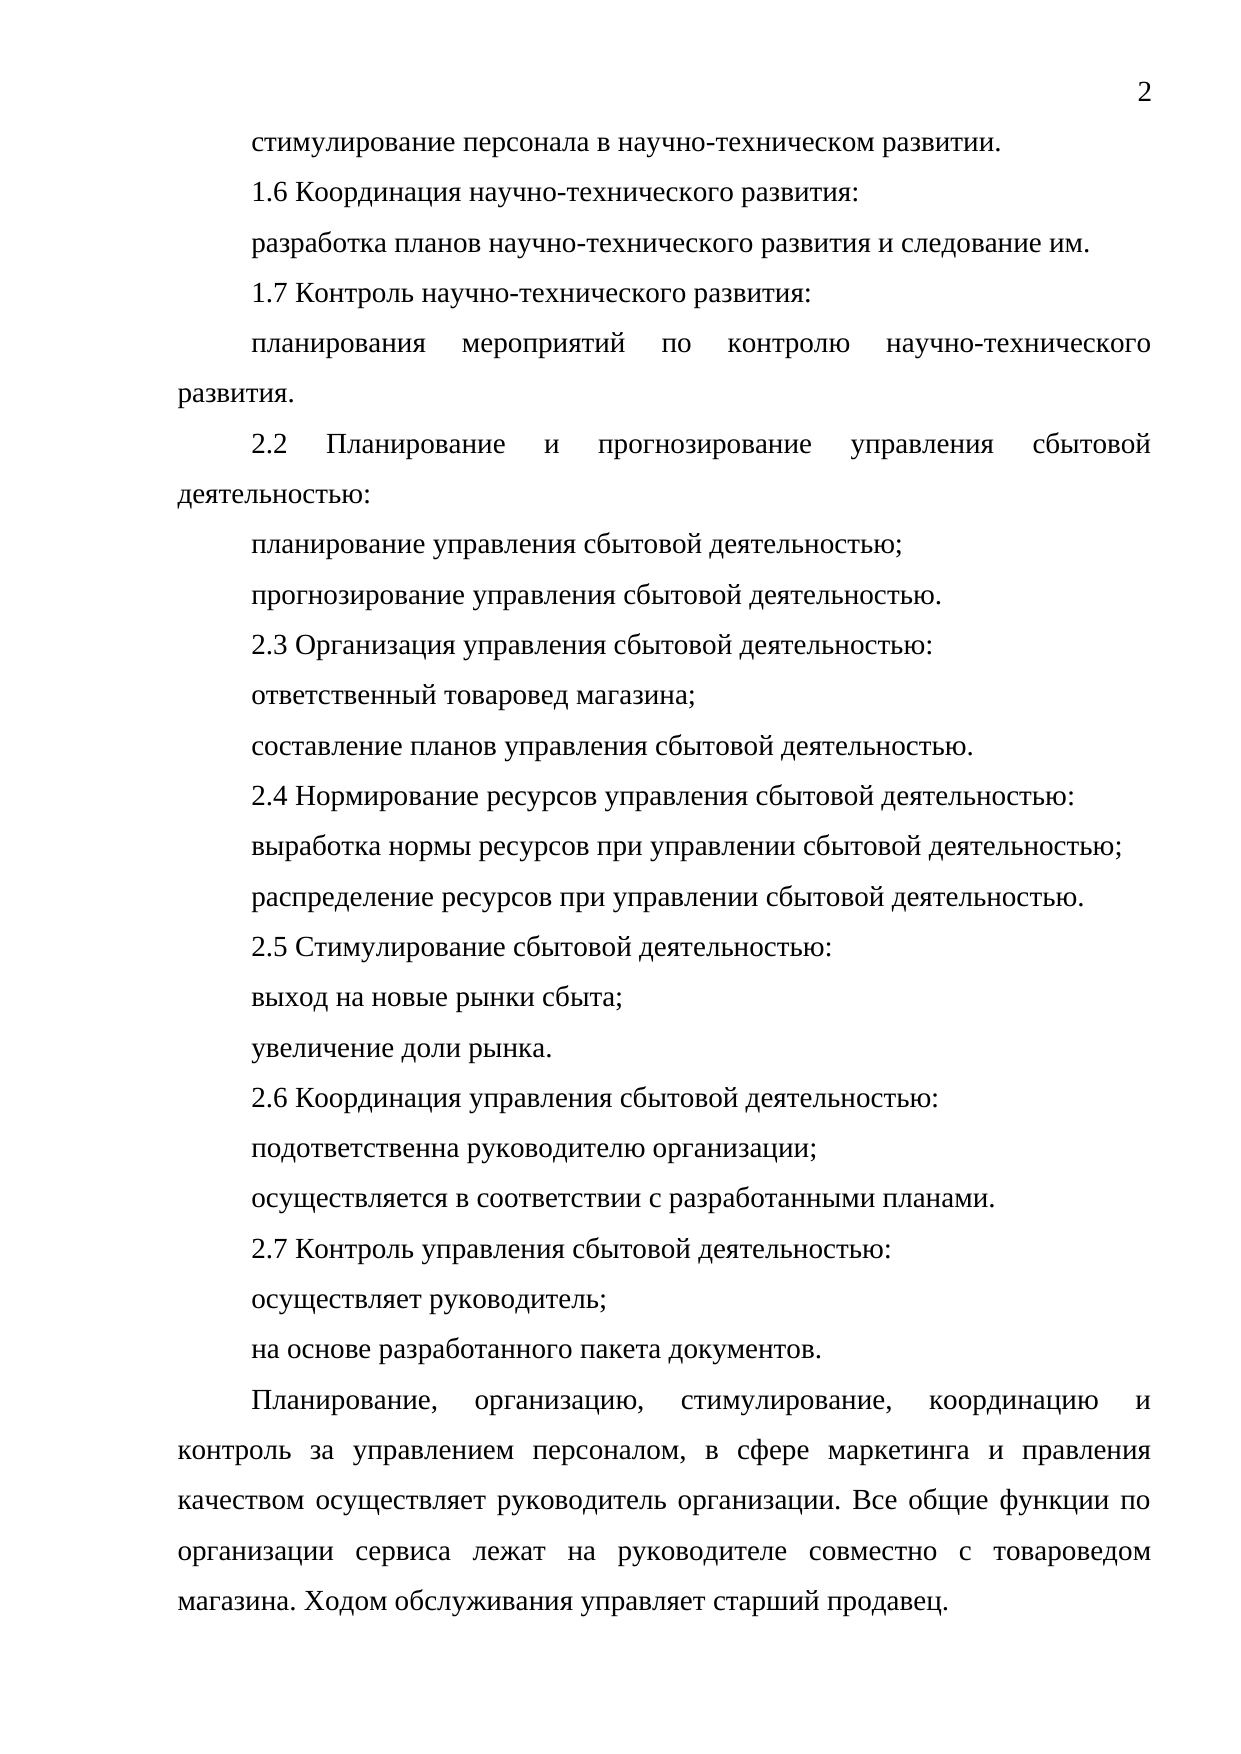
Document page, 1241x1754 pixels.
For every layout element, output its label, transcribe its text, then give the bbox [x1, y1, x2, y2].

text планирование управления сбытовой деятельностью; [177, 527, 1152, 560]
text выход на новые рынки сбыта; [177, 979, 1152, 1013]
text осуществляется в соответствии с разработанными планами. [177, 1181, 1152, 1214]
text ответственный товаровед магазина; [177, 677, 1152, 711]
text составление планов управления сбытовой деятельностью. [177, 728, 1152, 761]
text 1.7 Контроль научно-технического развития: [177, 275, 1152, 308]
text прогнозирование управления сбытовой деятельностью. [177, 577, 1152, 610]
text стимулирование персонала в научно-техническом развитии. [177, 124, 1152, 158]
text 2.4 Нормирование ресурсов управления сбытовой деятельностью: [177, 778, 1152, 812]
text 1.6 Координация научно-технического развития: [177, 174, 1152, 208]
text 2.2 Планирование и прогнозирование управления сбытовой деятельностью: [177, 426, 1152, 510]
text выработка нормы ресурсов при управлении сбытовой деятельностью; [177, 828, 1152, 862]
text 2.5 Стимулирование сбытовой деятельностью: [177, 929, 1152, 963]
text Планирование, организацию, стимулирование, координацию и контроль за управлением персоналом, в сфере маркетинга и правления качеством осуществляет руководитель организации. Все общие функции по организации сервиса лежат на руководителе совместно с товароведом магазина. Ходом обслуживания управляет старший продавец. [177, 1382, 1152, 1617]
text 2.3 Организация управления сбытовой деятельностью: [177, 627, 1152, 661]
text планирования мероприятий по контролю научно-технического развития. [177, 325, 1152, 409]
text осуществляет руководитель; [177, 1281, 1152, 1315]
text увеличение доли рынка. [177, 1030, 1152, 1063]
text 2.7 Контроль управления сбытовой деятельностью: [177, 1231, 1152, 1264]
text подответственна руководителю организации; [177, 1130, 1152, 1164]
text на основе разработанного пакета документов. [177, 1332, 1152, 1365]
text распределение ресурсов при управлении сбытовой деятельностью. [177, 879, 1152, 912]
text 2.6 Координация управления сбытовой деятельностью: [177, 1080, 1152, 1113]
text разработка планов научно-технического развития и следование им. [177, 225, 1152, 258]
